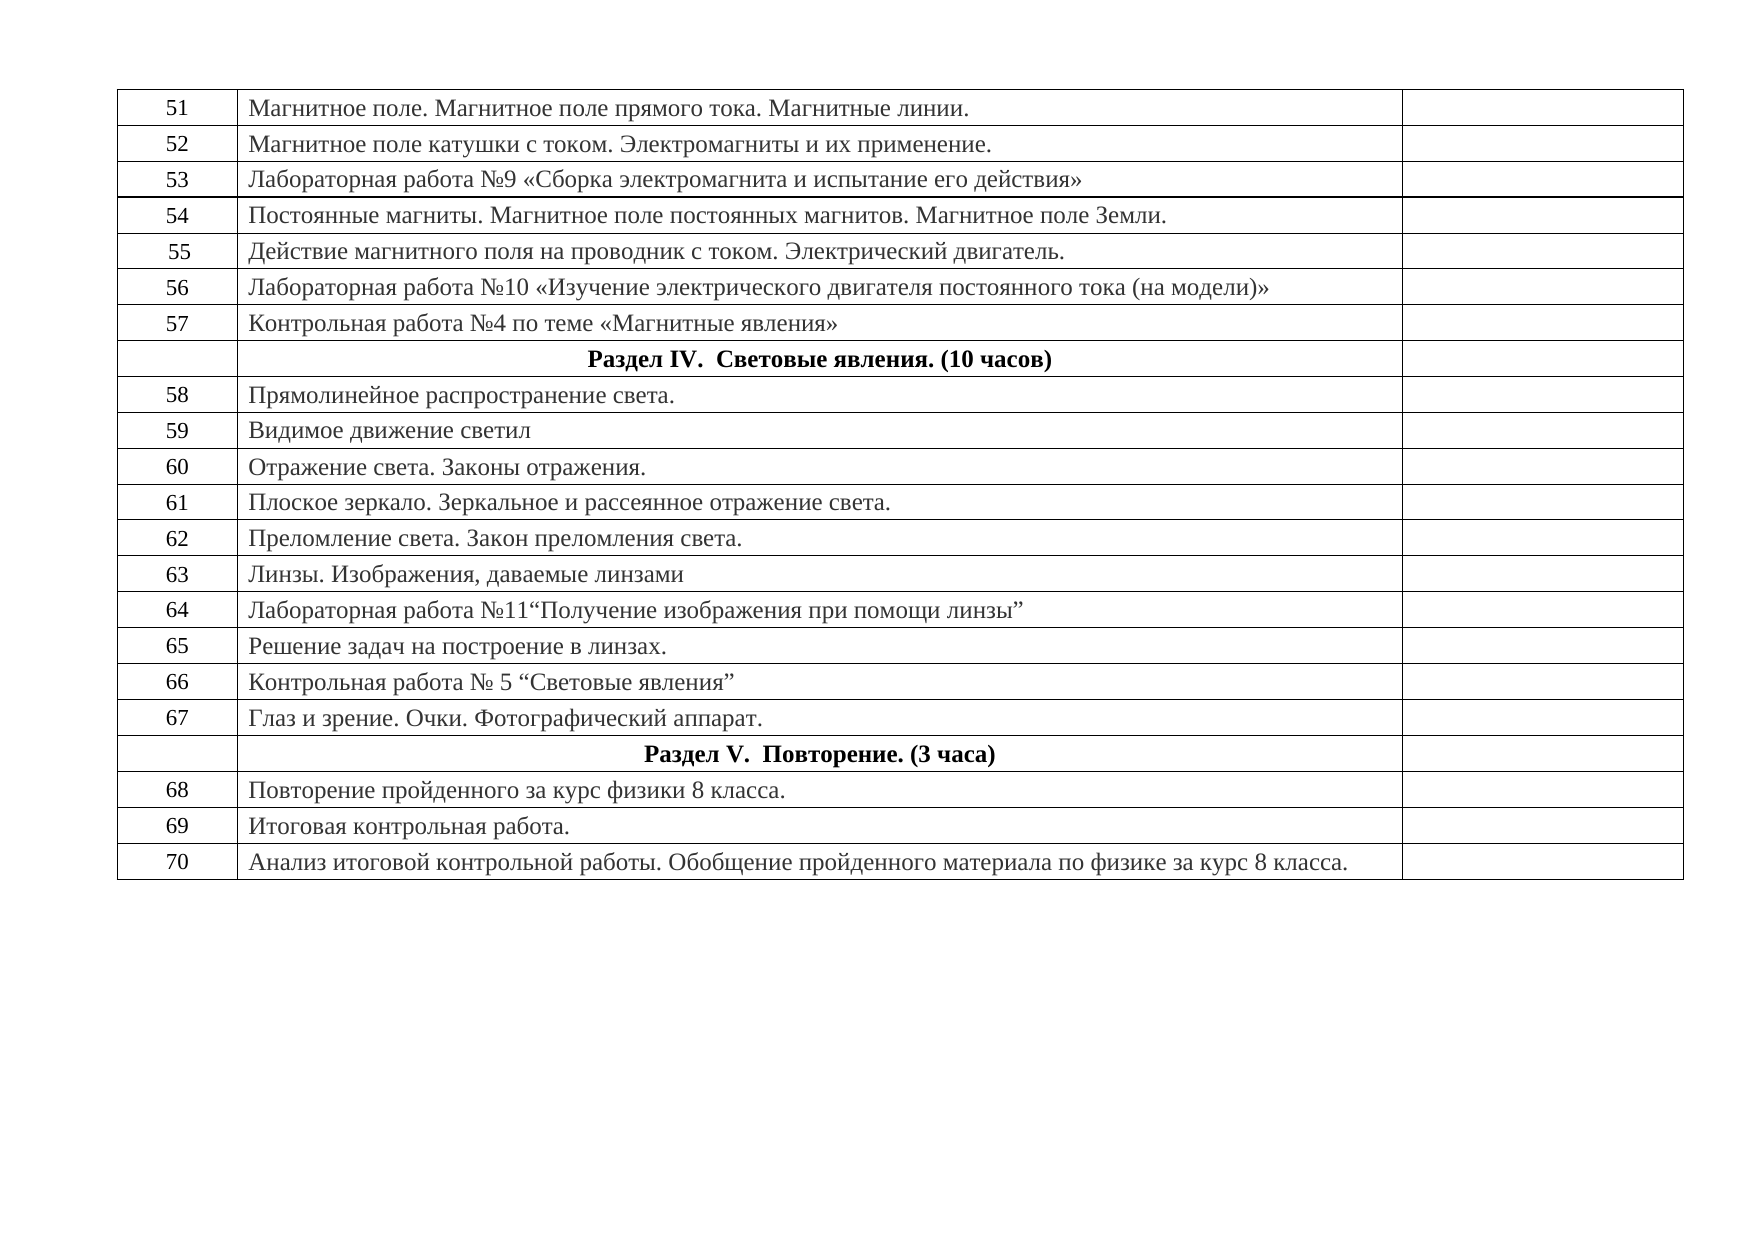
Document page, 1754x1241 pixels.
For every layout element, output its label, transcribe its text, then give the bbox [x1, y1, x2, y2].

table_cell 68 [118, 772, 237, 807]
table_cell Прямолинейное распространение света. [238, 377, 1402, 412]
table_cell 57 [118, 305, 237, 340]
table_cell 59 [118, 413, 237, 447]
table_cell [118, 736, 237, 771]
table_cell 64 [118, 592, 237, 627]
table_cell 70 [118, 844, 237, 879]
table_cell [1403, 808, 1683, 843]
table_cell [1403, 234, 1683, 268]
table_cell 61 [118, 485, 237, 519]
table_cell [1403, 449, 1683, 483]
table_cell Магнитное поле катушки с током. Электромагниты и их применение. [238, 126, 1402, 161]
table_cell 58 [118, 377, 237, 412]
table_cell [1403, 198, 1683, 232]
table_cell 62 [118, 520, 237, 555]
table_cell [1403, 305, 1683, 340]
table_cell Отражение света. Законы отражения. [238, 449, 1402, 483]
table_cell [1403, 844, 1683, 879]
table_cell Глаз и зрение. Очки. Фотографический аппарат. [238, 700, 1402, 735]
table_cell [1403, 736, 1683, 771]
table_cell [1403, 592, 1683, 627]
table_cell Контрольная работа № 5 “Световые явления” [238, 664, 1402, 699]
table_cell 60 [118, 449, 237, 483]
table_cell Раздел IV. Световые явления. (10 часов) [238, 341, 1402, 376]
table_cell [1403, 520, 1683, 555]
table_cell [1403, 162, 1683, 196]
table_cell 51 [118, 90, 237, 124]
table_cell 63 [118, 556, 237, 591]
table_cell 55 [118, 234, 237, 268]
table_cell [1403, 377, 1683, 412]
table_cell Контрольная работа №4 по теме «Магнитные явления» [238, 305, 1402, 340]
table_cell Лабораторная работа №10 «Изучение электрического двигателя постоянного тока (на модели)» [238, 269, 1402, 304]
table_cell [1403, 485, 1683, 519]
table_cell [118, 341, 237, 376]
table_cell Преломление света. Закон преломления света. [238, 520, 1402, 555]
table_cell [1403, 700, 1683, 735]
table_cell [1403, 126, 1683, 161]
table_cell Лабораторная работа №11“Получение изображения при помощи линзы” [238, 592, 1402, 627]
table_cell [1403, 664, 1683, 699]
table_cell [1403, 772, 1683, 807]
table_cell Плоское зеркало. Зеркальное и рассеянное отражение света. [238, 485, 1402, 519]
table_cell [1403, 269, 1683, 304]
table_cell Повторение пройденного за курс физики 8 класса. [238, 772, 1402, 807]
table_cell 56 [118, 269, 237, 304]
table_cell [1403, 556, 1683, 591]
table_cell Лабораторная работа №9 «Сборка электромагнита и испытание его действия» [238, 162, 1402, 196]
table_cell [1403, 413, 1683, 447]
table_cell Видимое движение светил [238, 413, 1402, 447]
table_cell 53 [118, 162, 237, 196]
table_cell Магнитное поле. Магнитное поле прямого тока. Магнитные линии. [238, 90, 1402, 124]
table_cell [1403, 90, 1683, 124]
table_cell 66 [118, 664, 237, 699]
table_cell [1403, 341, 1683, 376]
table_cell Действие магнитного поля на проводник с током. Электрический двигатель. [238, 234, 1402, 268]
table_cell Анализ итоговой контрольной работы. Обобщение пройденного материала по физике за курс 8 класса. [238, 844, 1402, 879]
table_cell 67 [118, 700, 237, 735]
table_cell 69 [118, 808, 237, 843]
table_cell 65 [118, 628, 237, 663]
table_cell [1403, 628, 1683, 663]
table_cell 54 [118, 198, 237, 232]
table_cell Постоянные магниты. Магнитное поле постоянных магнитов. Магнитное поле Земли. [238, 198, 1402, 232]
table_cell Решение задач на построение в линзах. [238, 628, 1402, 663]
table_cell 52 [118, 126, 237, 161]
table_cell Линзы. Изображения, даваемые линзами [238, 556, 1402, 591]
table_cell Раздел V. Повторение. (3 часа) [238, 736, 1402, 771]
table_cell Итоговая контрольная работа. [238, 808, 1402, 843]
